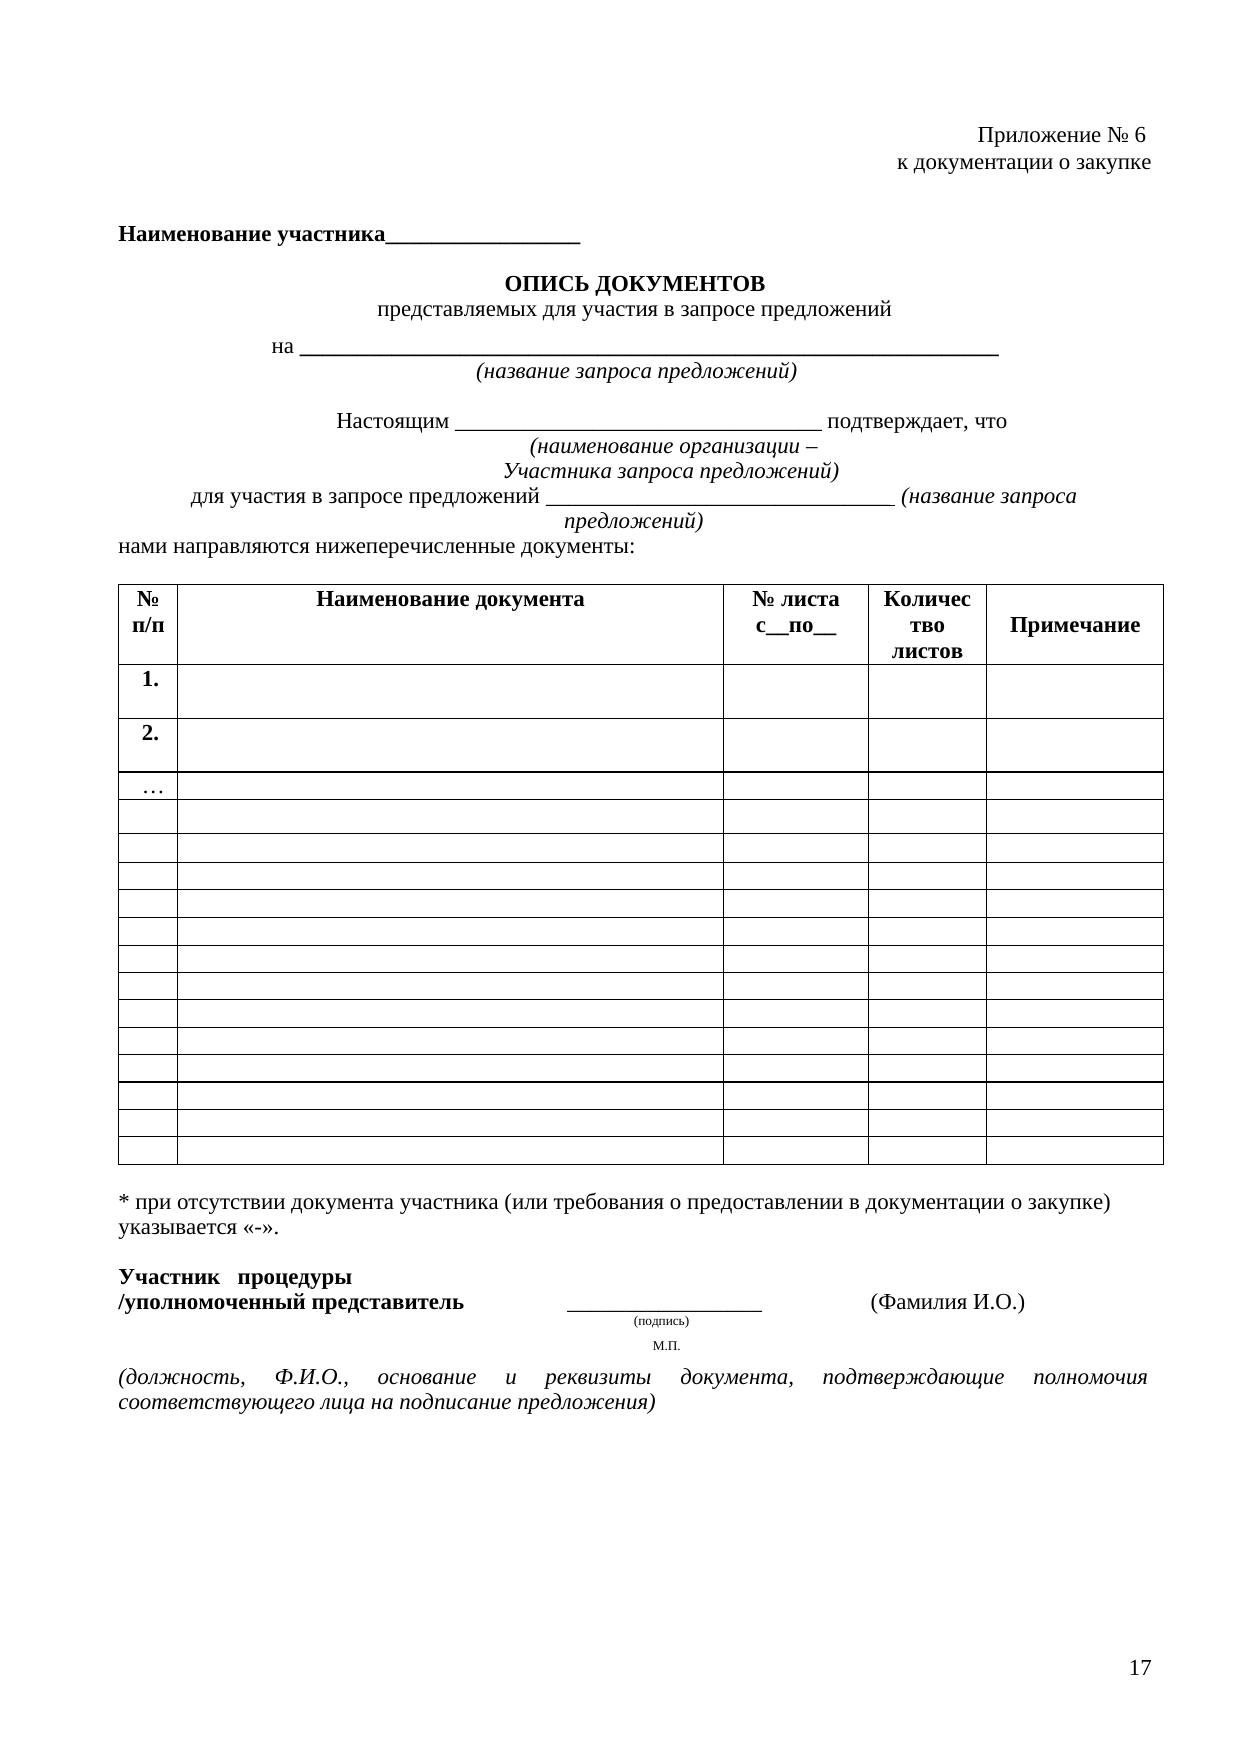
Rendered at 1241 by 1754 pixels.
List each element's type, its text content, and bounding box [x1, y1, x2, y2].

list * при отсутствии документа участника (или требования о предоставлении в документации о закупке) указывается «-». [118, 1190, 1152, 1240]
table_cell [119, 1000, 177, 1027]
table_cell [987, 1055, 1163, 1081]
text М.П. [413, 1340, 1152, 1365]
table_cell [119, 1110, 177, 1136]
table_cell [869, 834, 986, 862]
text ОПИСЬ ДОКУМЕНТОВ [118, 271, 1152, 296]
table_cell [724, 1137, 868, 1164]
table_header № п/п [119, 585, 177, 664]
table_cell [987, 973, 1163, 999]
text нами направляются нижеперечисленные документы: [118, 534, 1152, 559]
table_cell [178, 1137, 723, 1164]
table_cell [869, 719, 986, 771]
table_cell [724, 973, 868, 999]
table_cell [724, 1000, 868, 1027]
subtitle Приложение № 6 [118, 123, 1152, 148]
table_cell [119, 1055, 177, 1081]
table_cell [178, 834, 723, 862]
table_cell [178, 973, 723, 999]
table_cell [869, 665, 986, 718]
table_cell [987, 863, 1163, 889]
text (подпись) [118, 1315, 1152, 1340]
table_cell [869, 863, 986, 889]
table_cell [869, 918, 986, 944]
table_cell [869, 1110, 986, 1136]
table_cell [987, 946, 1163, 972]
table_cell [987, 1028, 1163, 1054]
table_cell [869, 890, 986, 917]
table_cell [987, 918, 1163, 944]
table_cell [724, 719, 868, 771]
table_cell [119, 719, 177, 771]
table_cell [724, 773, 868, 799]
table_cell [724, 1028, 868, 1054]
text Участник процедуры [118, 1265, 1152, 1290]
table_cell [869, 946, 986, 972]
table_cell [869, 1055, 986, 1081]
table_cell [178, 773, 723, 799]
table_cell [119, 863, 177, 889]
table_cell [178, 863, 723, 889]
text к документации о закупке [118, 148, 1152, 174]
table_header Количество листов [869, 585, 986, 664]
table_cell [178, 946, 723, 972]
table_cell [119, 1083, 177, 1109]
table_cell [119, 890, 177, 917]
table_cell [724, 863, 868, 889]
text Настоящим ________________________________ подтверждает, что [118, 409, 1152, 434]
table_cell [178, 665, 723, 718]
table_cell [178, 1028, 723, 1054]
table_cell [724, 918, 868, 944]
table_cell [724, 1055, 868, 1081]
table_cell [724, 1110, 868, 1136]
subtitle Наименование участника_________________ [118, 221, 1152, 246]
table_cell [178, 1083, 723, 1109]
table_cell [987, 665, 1163, 718]
text для участия в запросе предложений ______________________________ (название запроса предложений) [118, 484, 1152, 534]
table_cell [119, 800, 177, 833]
table_cell [869, 800, 986, 833]
table_cell … [119, 773, 177, 799]
table_cell [724, 946, 868, 972]
table_cell [724, 1083, 868, 1109]
table_cell [178, 890, 723, 917]
text (наименование организации – [118, 434, 1152, 459]
table_cell [869, 773, 986, 799]
table_cell [724, 890, 868, 917]
table_cell [724, 800, 868, 833]
text на _____________________________________________________________ [118, 334, 1152, 359]
table_cell [119, 1137, 177, 1164]
table_cell [987, 834, 1163, 862]
table_cell [869, 1137, 986, 1164]
table_cell [724, 834, 868, 862]
table_cell [869, 1000, 986, 1027]
table_header Примечание [987, 585, 1163, 664]
table_cell [119, 918, 177, 944]
table_cell [119, 665, 177, 718]
text /уполномоченный представитель _________________ (Фамилия И.О.) [118, 1290, 1152, 1315]
text (должность, Ф.И.О., основание и реквизиты документа, подтверждающие полномочия соответствующего лица на подписание предложения) [118, 1365, 1152, 1415]
text Участника запроса предложений) [118, 459, 1152, 484]
table_cell [178, 800, 723, 833]
table_cell [987, 890, 1163, 917]
table_header Наименование документа [178, 585, 723, 664]
table_cell [987, 719, 1163, 771]
table_cell [869, 1083, 986, 1109]
text (название запроса предложений) [118, 359, 1152, 384]
table_cell [178, 1055, 723, 1081]
table_cell [869, 973, 986, 999]
table_cell [724, 665, 868, 718]
table_cell [987, 1137, 1163, 1164]
table_cell [178, 918, 723, 944]
table_cell [178, 1110, 723, 1136]
table_cell [987, 1110, 1163, 1136]
table_cell [178, 719, 723, 771]
table_cell [869, 1028, 986, 1054]
text представляемых для участия в запросе предложений [118, 296, 1152, 321]
table_cell [178, 1000, 723, 1027]
table_cell [119, 946, 177, 972]
table_cell [119, 973, 177, 999]
table_cell [987, 800, 1163, 833]
table_cell [987, 773, 1163, 799]
table_cell [119, 834, 177, 862]
table_cell [987, 1083, 1163, 1109]
table_cell [119, 1028, 177, 1054]
table_header № листа с__по__ [724, 585, 868, 664]
table_cell [987, 1000, 1163, 1027]
